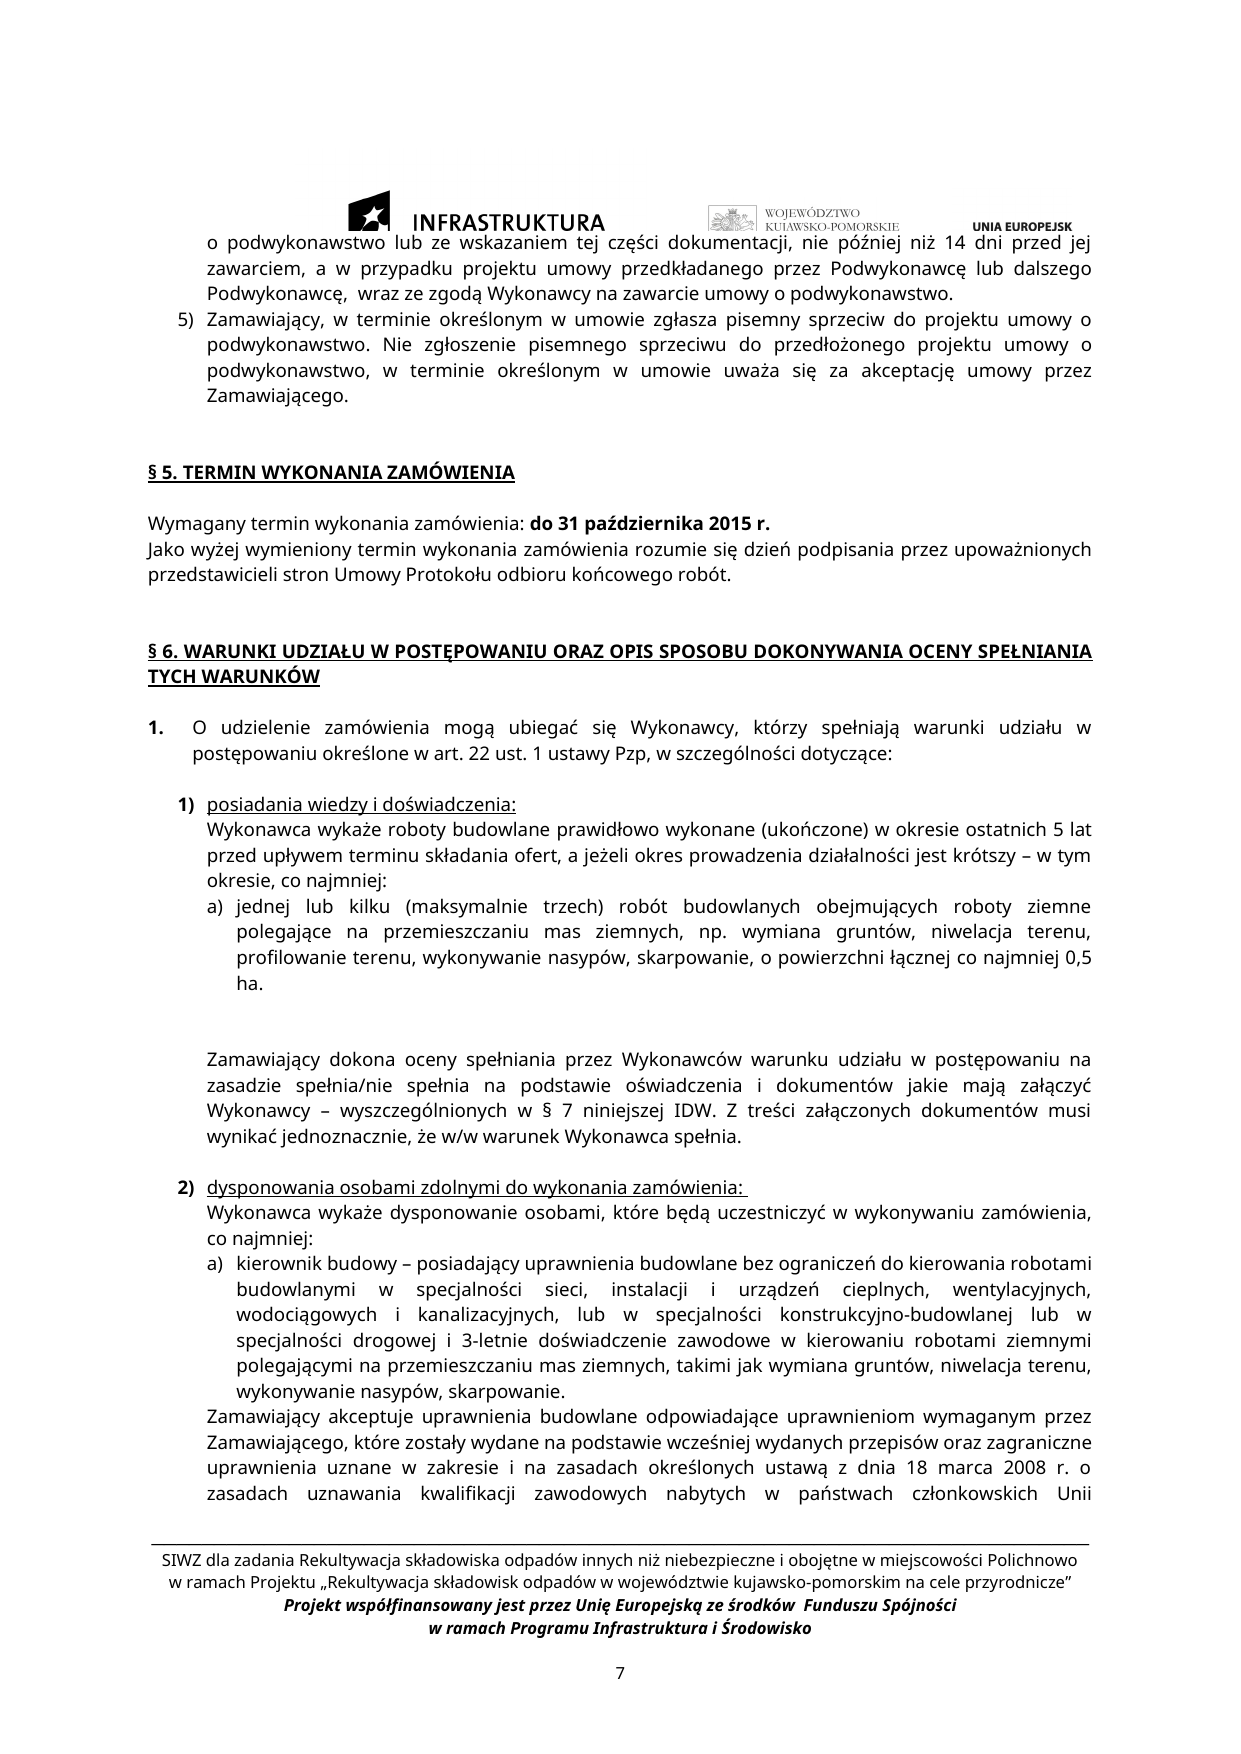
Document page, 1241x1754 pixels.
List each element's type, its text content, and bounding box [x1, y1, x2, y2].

text § 5. TERMIN WYKONANIA ZAMÓWIENIA [148, 459, 1093, 485]
text § 6. WARUNKI UDZIAŁU W POSTĘPOWANIU ORAZ OPIS SPOSOBU DOKONYWANIA OCENY SPEŁNIANIA TYCH WARUNKÓW [148, 638, 1093, 660]
list jednej lub kilku (maksymalnie trzech) robót budowlanych obejmujących roboty ziemne polegające na przemieszczaniu mas ziemnych, np. wymiana gruntów, niwelacja terenu, profilowanie terenu, wykonywanie nasypów, skarpowanie, o powierzchni łącznej co najmniej 0,5 ha. [207, 893, 1093, 995]
text Wymagany termin wykonania zamówienia: do 31 października 2015 r. [148, 510, 1093, 536]
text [207, 1404, 1093, 1506]
text Jako wyżej wymieniony termin wykonania zamówienia rozumie się dzień podpisania przez upoważnionych przedstawicieli stron Umowy Protokołu odbioru końcowego robót. [148, 536, 1093, 587]
list Wykonawca wykaże roboty budowlane prawidłowo wykonane (ukończone) w okresie ostatnich 5 lat przed upływem terminu składania ofert, a jeżeli okres prowadzenia działalności jest krótszy – w tym okresie, co najmniej: [207, 817, 1093, 893]
list kierownik budowy – posiadający uprawnienia budowlane bez ograniczeń do kierowania robotami budowlanymi w specjalności sieci, instalacji i urządzeń cieplnych, wentylacyjnych, wodociągowych i kanalizacyjnych, lub w specjalności konstrukcyjno-budowlanej lub w specjalności drogowej i 3-letnie doświadczenie zawodowe w kierowaniu robotami ziemnymi polegającymi na przemieszczaniu mas ziemnych, takimi jak wymiana gruntów, niwelacja terenu, wykonywanie nasypów, skarpowanie. [207, 1251, 1093, 1404]
list Wykonawca wykaże dysponowanie osobami, które będą uczestniczyć w wykonywaniu zamówienia, co najmniej: [207, 1199, 1093, 1251]
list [177, 230, 1093, 306]
list dysponowania osobami zdolnymi do wykonania zamówienia: [177, 1174, 1093, 1199]
text § 6. WARUNKI UDZIAŁU W POSTĘPOWANIU ORAZ OPIS SPOSOBU DOKONYWANIA OCENY SPEŁNIANIA TYCH WARUNKÓW [148, 661, 1093, 689]
list posiadania wiedzy i doświadczenia: [177, 791, 1093, 817]
list Zamawiający, w terminie określonym w umowie zgłasza pisemny sprzeciw do projektu umowy o podwykonawstwo. Nie zgłoszenie pisemnego sprzeciwu do przedłożonego projektu umowy o podwykonawstwo, w terminie określonym w umowie uważa się za akceptację umowy przez Zamawiającego. [177, 306, 1093, 408]
list Zamawiający dokona oceny spełniania przez Wykonawców warunku udziału w postępowaniu na zasadzie spełnia/nie spełnia na podstawie oświadczenia i dokumentów jakie mają załączyć Wykonawcy – wyszczególnionych w § 7 niniejszej IDW. Z treści załączonych dokumentów musi wynikać jednoznacznie, że w/w warunek Wykonawca spełnia. [207, 1046, 1093, 1148]
list O udzielenie zamówienia mogą ubiegać się Wykonawcy, którzy spełniają warunki udziału w postępowaniu określone w art. 22 ust. 1 ustawy Pzp, w szczególności dotyczące: [148, 714, 1093, 766]
